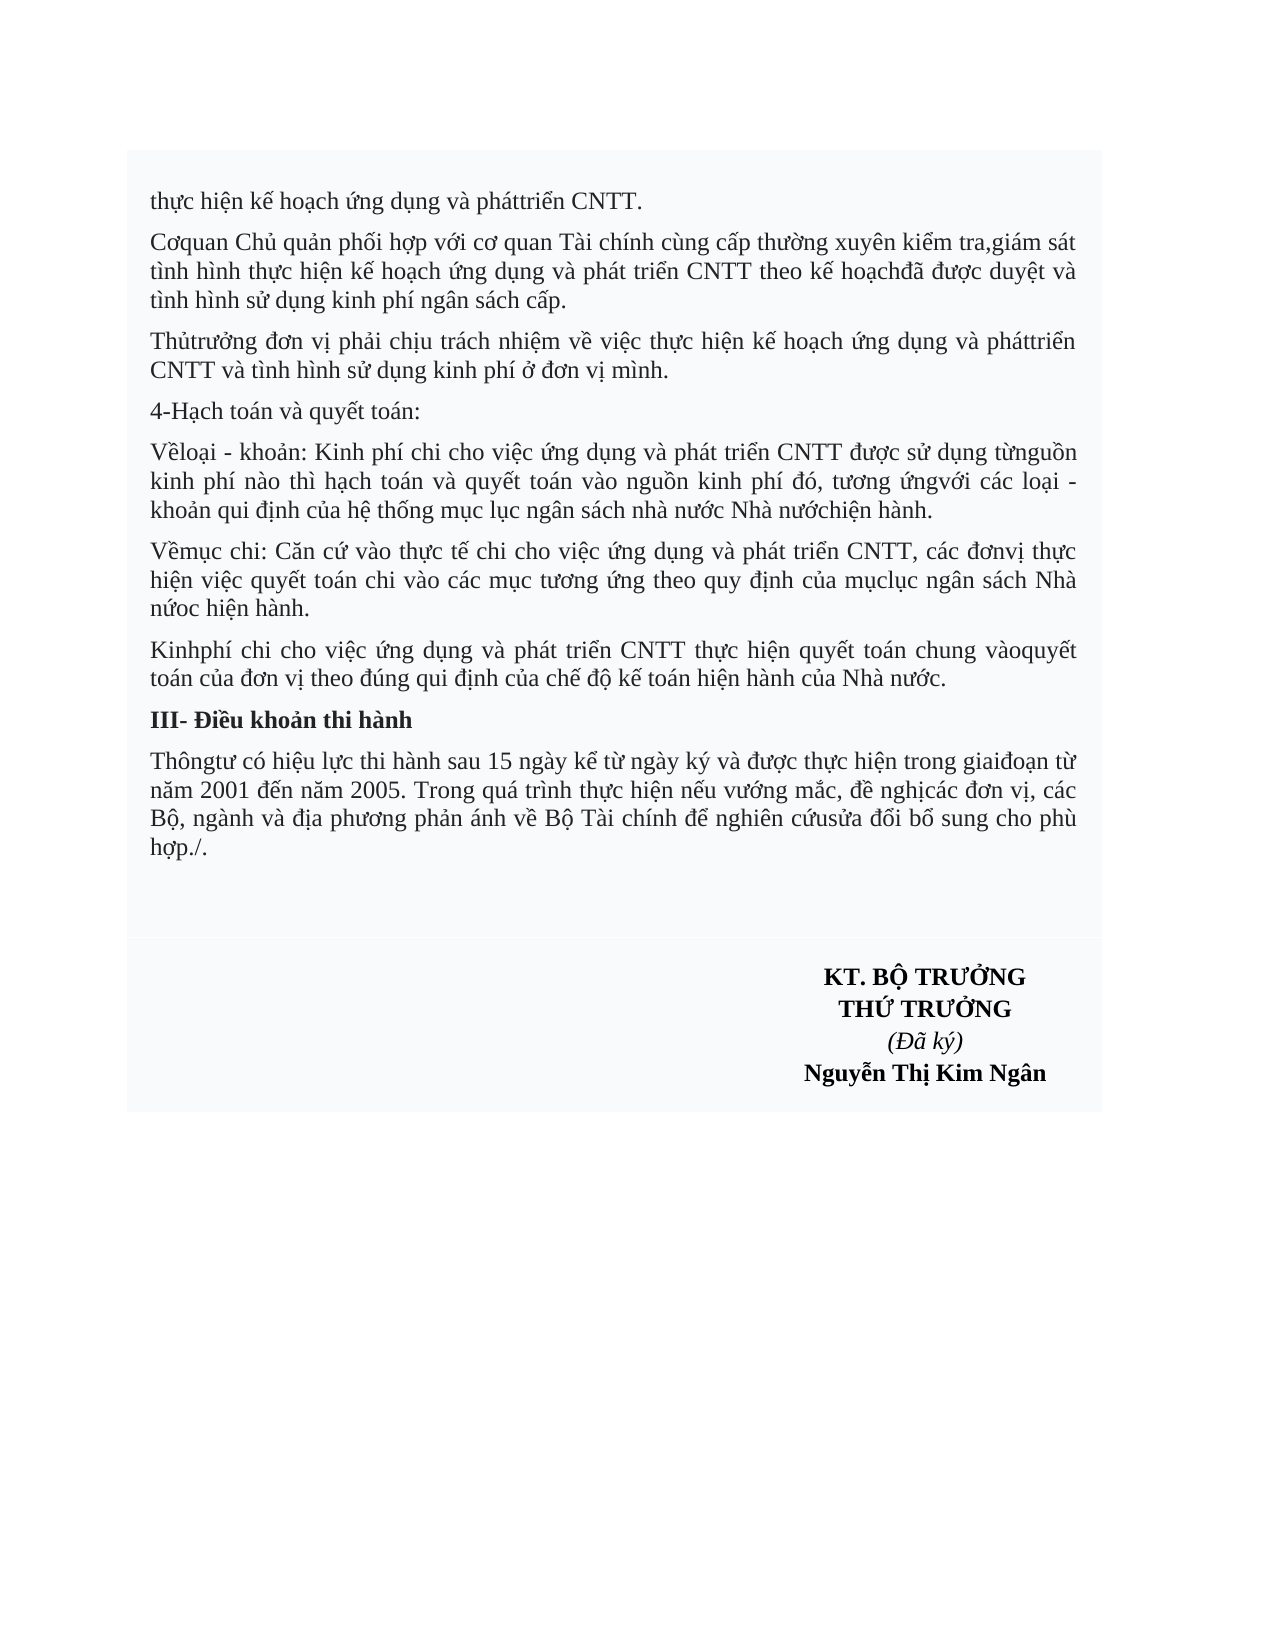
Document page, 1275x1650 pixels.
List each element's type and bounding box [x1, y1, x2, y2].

table_cell [127, 150, 1102, 937]
table_cell [127, 938, 1102, 1112]
